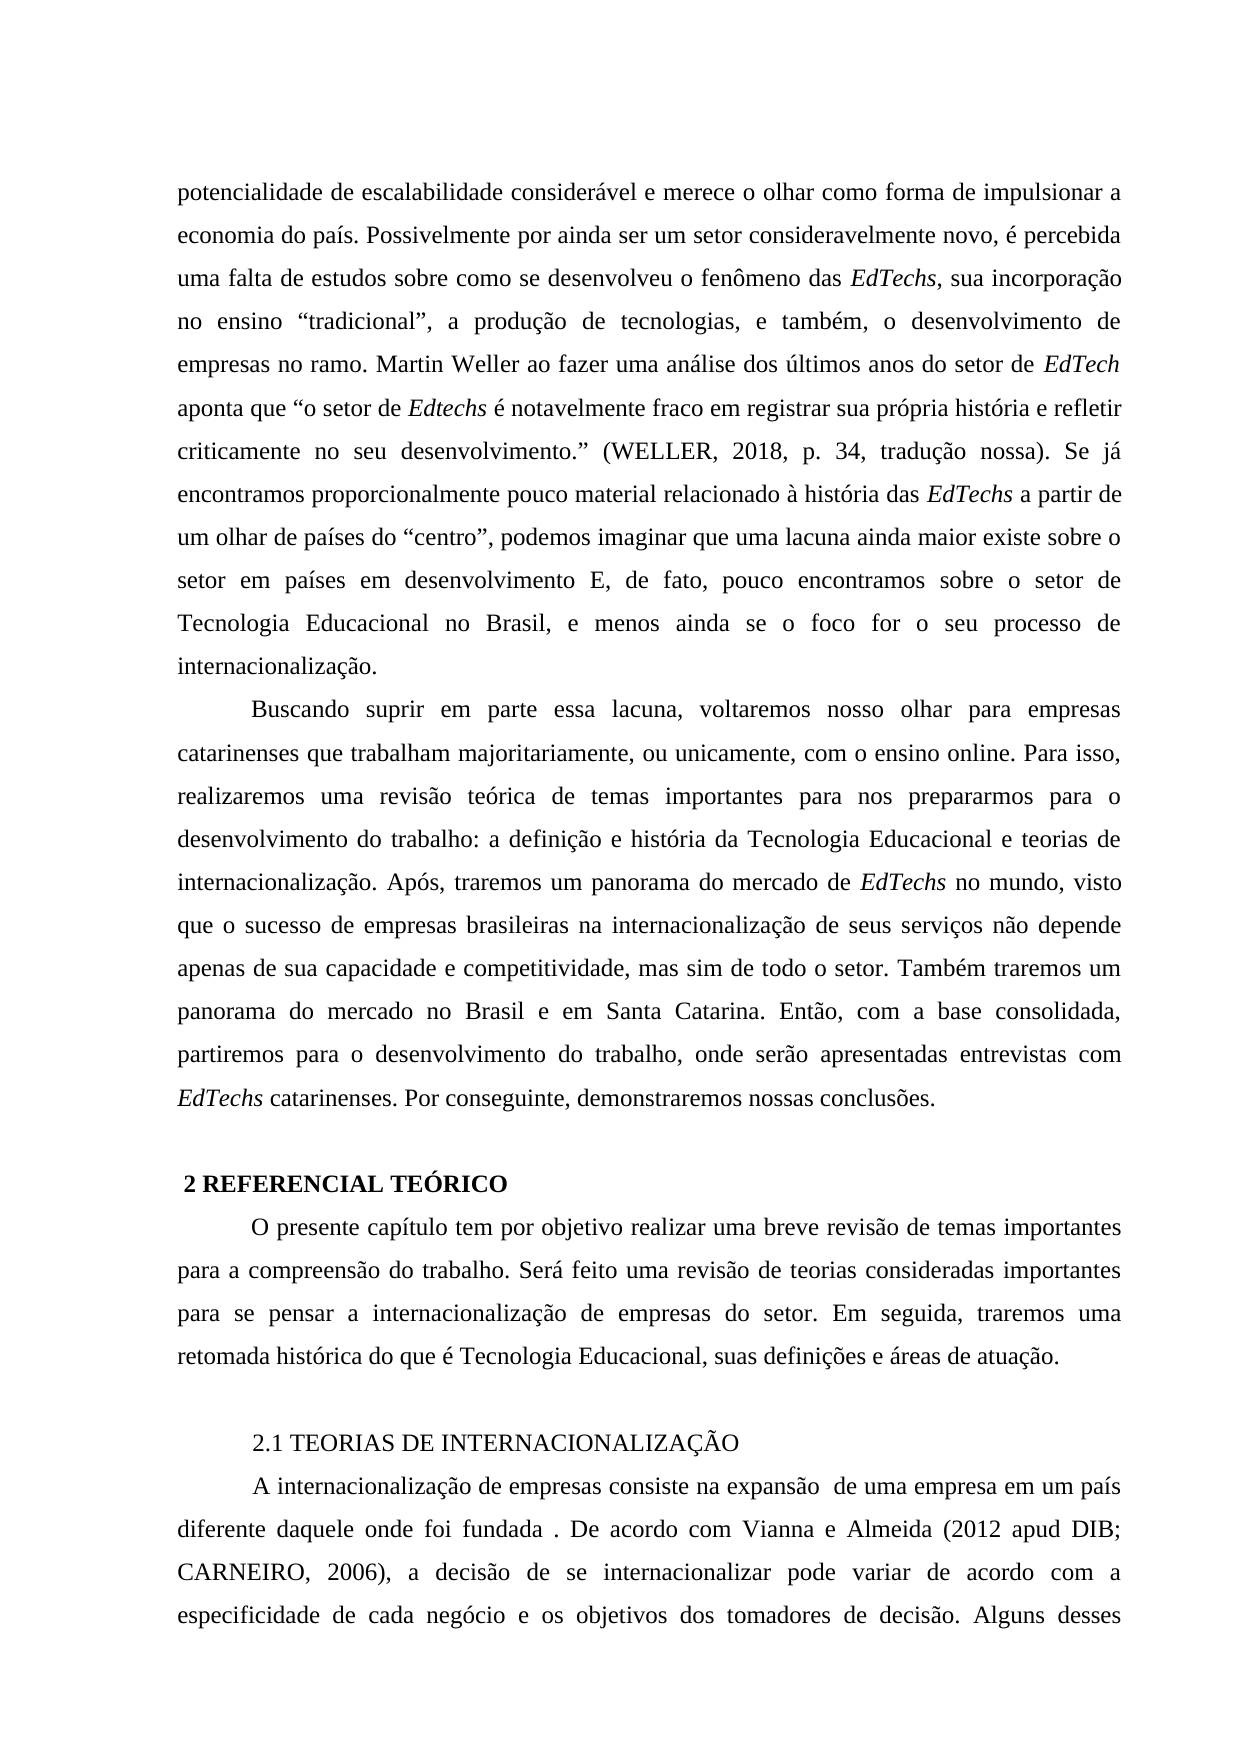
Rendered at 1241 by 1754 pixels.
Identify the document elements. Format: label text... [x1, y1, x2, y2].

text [177, 1471, 1122, 1629]
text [177, 177, 1122, 680]
text 2 REFERENCIAL TEÓRICO [177, 1169, 1122, 1198]
text 2.1 TEORIAS DE INTERNACIONALIZAÇÃO [177, 1428, 1122, 1456]
text O presente capítulo tem por objetivo realizar uma breve revisão de temas importantes para a compreensão do trabalho. Será feito uma revisão de teorias consideradas importantes para se pensar a internacionalização de empresas do setor. Em seguida, traremos uma retomada histórica do que é Tecnologia Educacional, suas definições e áreas de atuação. [177, 1212, 1122, 1370]
text Buscando suprir em parte essa lacuna, voltaremos nosso olhar para empresas catarinenses que trabalham majoritariamente, ou unicamente, com o ensino online. Para isso, realizaremos uma revisão teórica de temas importantes para nos prepararmos para o desenvolvimento do trabalho: a definição e história da Tecnologia Educacional e teorias de internacionalização. Após, traremos um panorama do mercado de EdTechs no mundo, visto que o sucesso de empresas brasileiras na internacionalização de seus serviços não depende apenas de sua capacidade e competitividade, mas sim de todo o setor. Também traremos um panorama do mercado no Brasil e em Santa Catarina. Então, com a base consolidada, partiremos para o desenvolvimento do trabalho, onde serão apresentadas entrevistas com EdTechs catarinenses. Por conseguinte, demonstraremos nossas conclusões. [177, 694, 1122, 1111]
